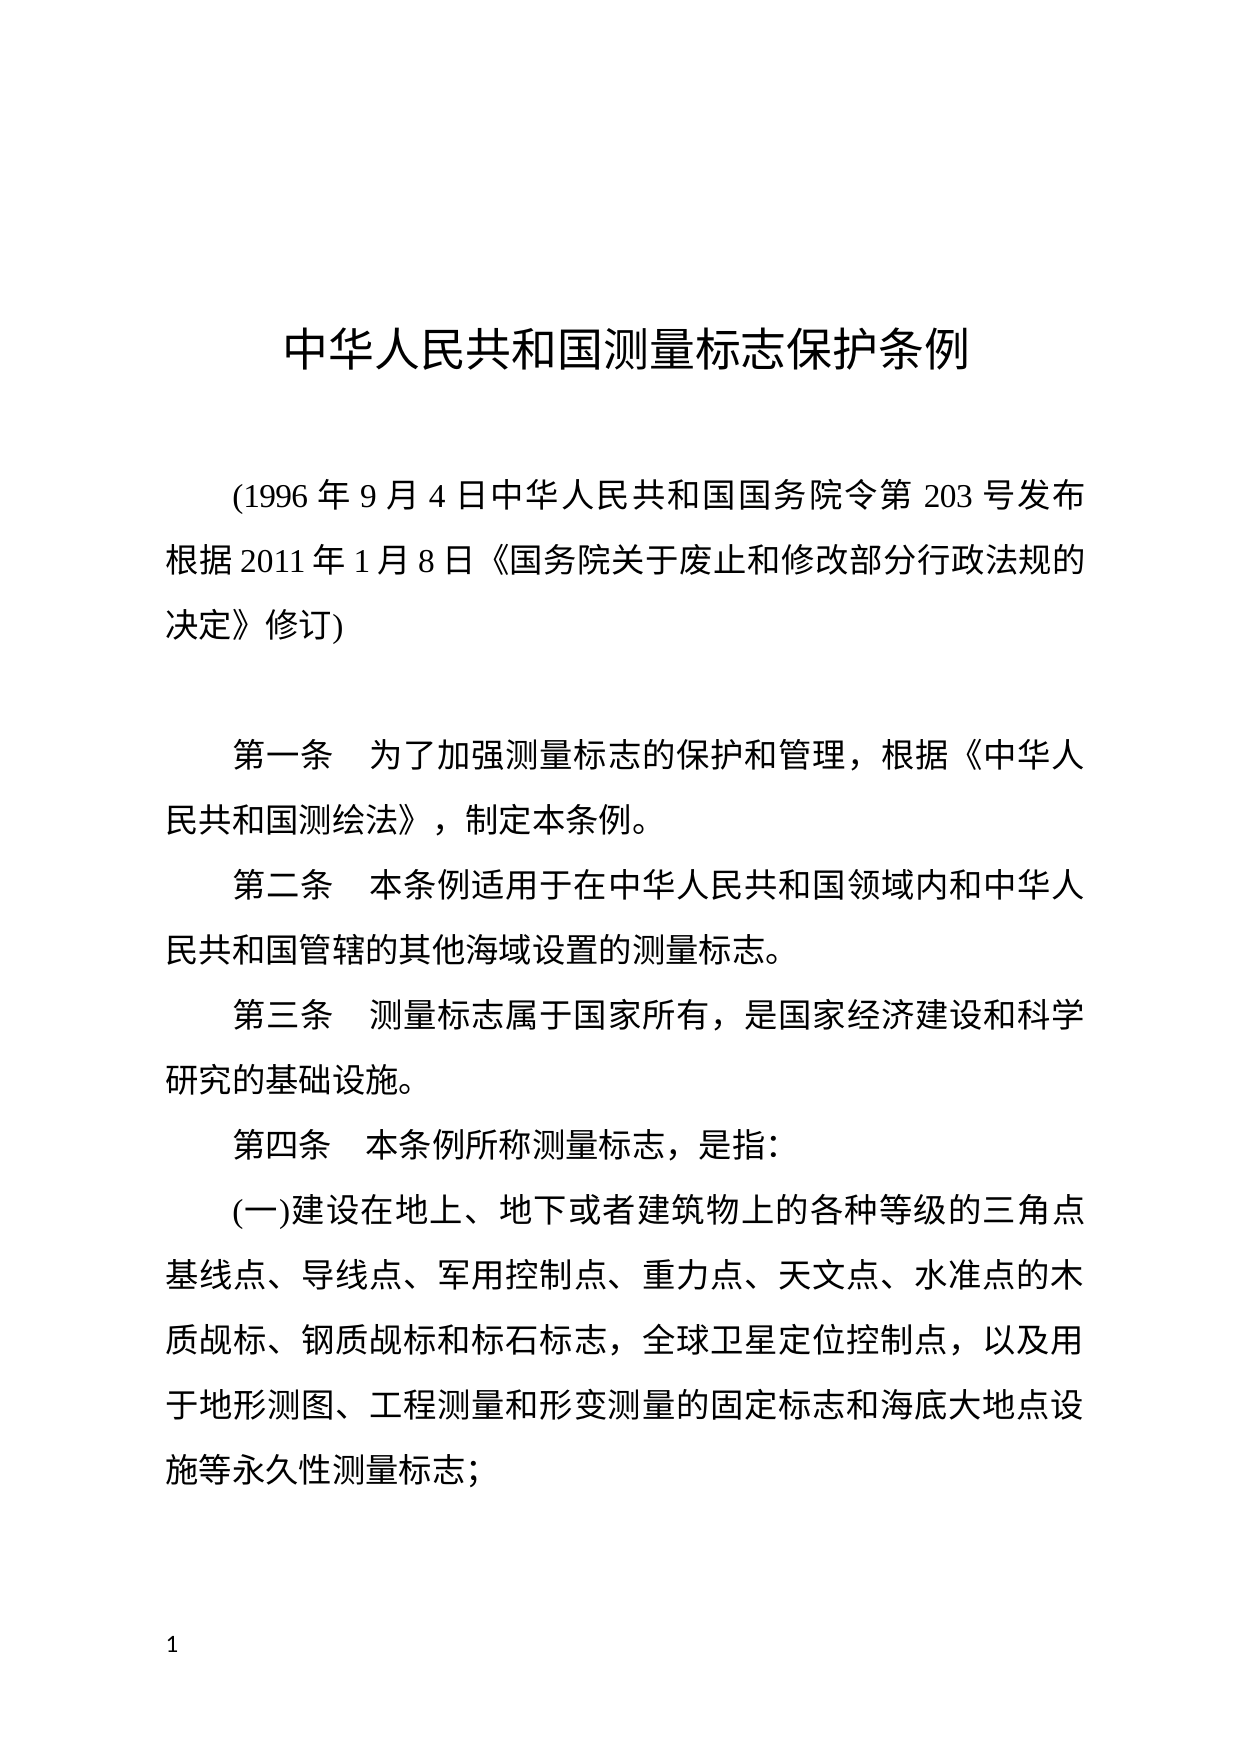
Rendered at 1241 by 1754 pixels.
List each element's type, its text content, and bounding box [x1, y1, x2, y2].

text (1996年9月4日中华人民共和国国务院令第203号发布 根据2011年1月8日《国务院关于废止和修改部分行政法规的决定》修订) [165, 460, 1087, 655]
text 第三条 测量标志属于国家所有，是国家经济建设和科学研究的基础设施。 [165, 980, 1087, 1110]
text 第一条 为了加强测量标志的保护和管理，根据《中华人民共和国测绘法》，制定本条例。 [165, 720, 1087, 850]
text 第四条 本条例所称测量标志，是指： [165, 1110, 1087, 1175]
text (一)建设在地上、地下或者建筑物上的各种等级的三角点、基线点、导线点、军用控制点、重力点、天文点、水准点的木质觇标、钢质觇标和标石标志，全球卫星定位控制点，以及用于地形测图、工程测量和形变测量的固定标志和海底大地点设施等永久性测量标志； [165, 1175, 1087, 1500]
text 第二条 本条例适用于在中华人民共和国领域内和中华人民共和国管辖的其他海域设置的测量标志。 [165, 850, 1087, 980]
text 中华人民共和国测量标志保护条例 [165, 298, 1087, 395]
